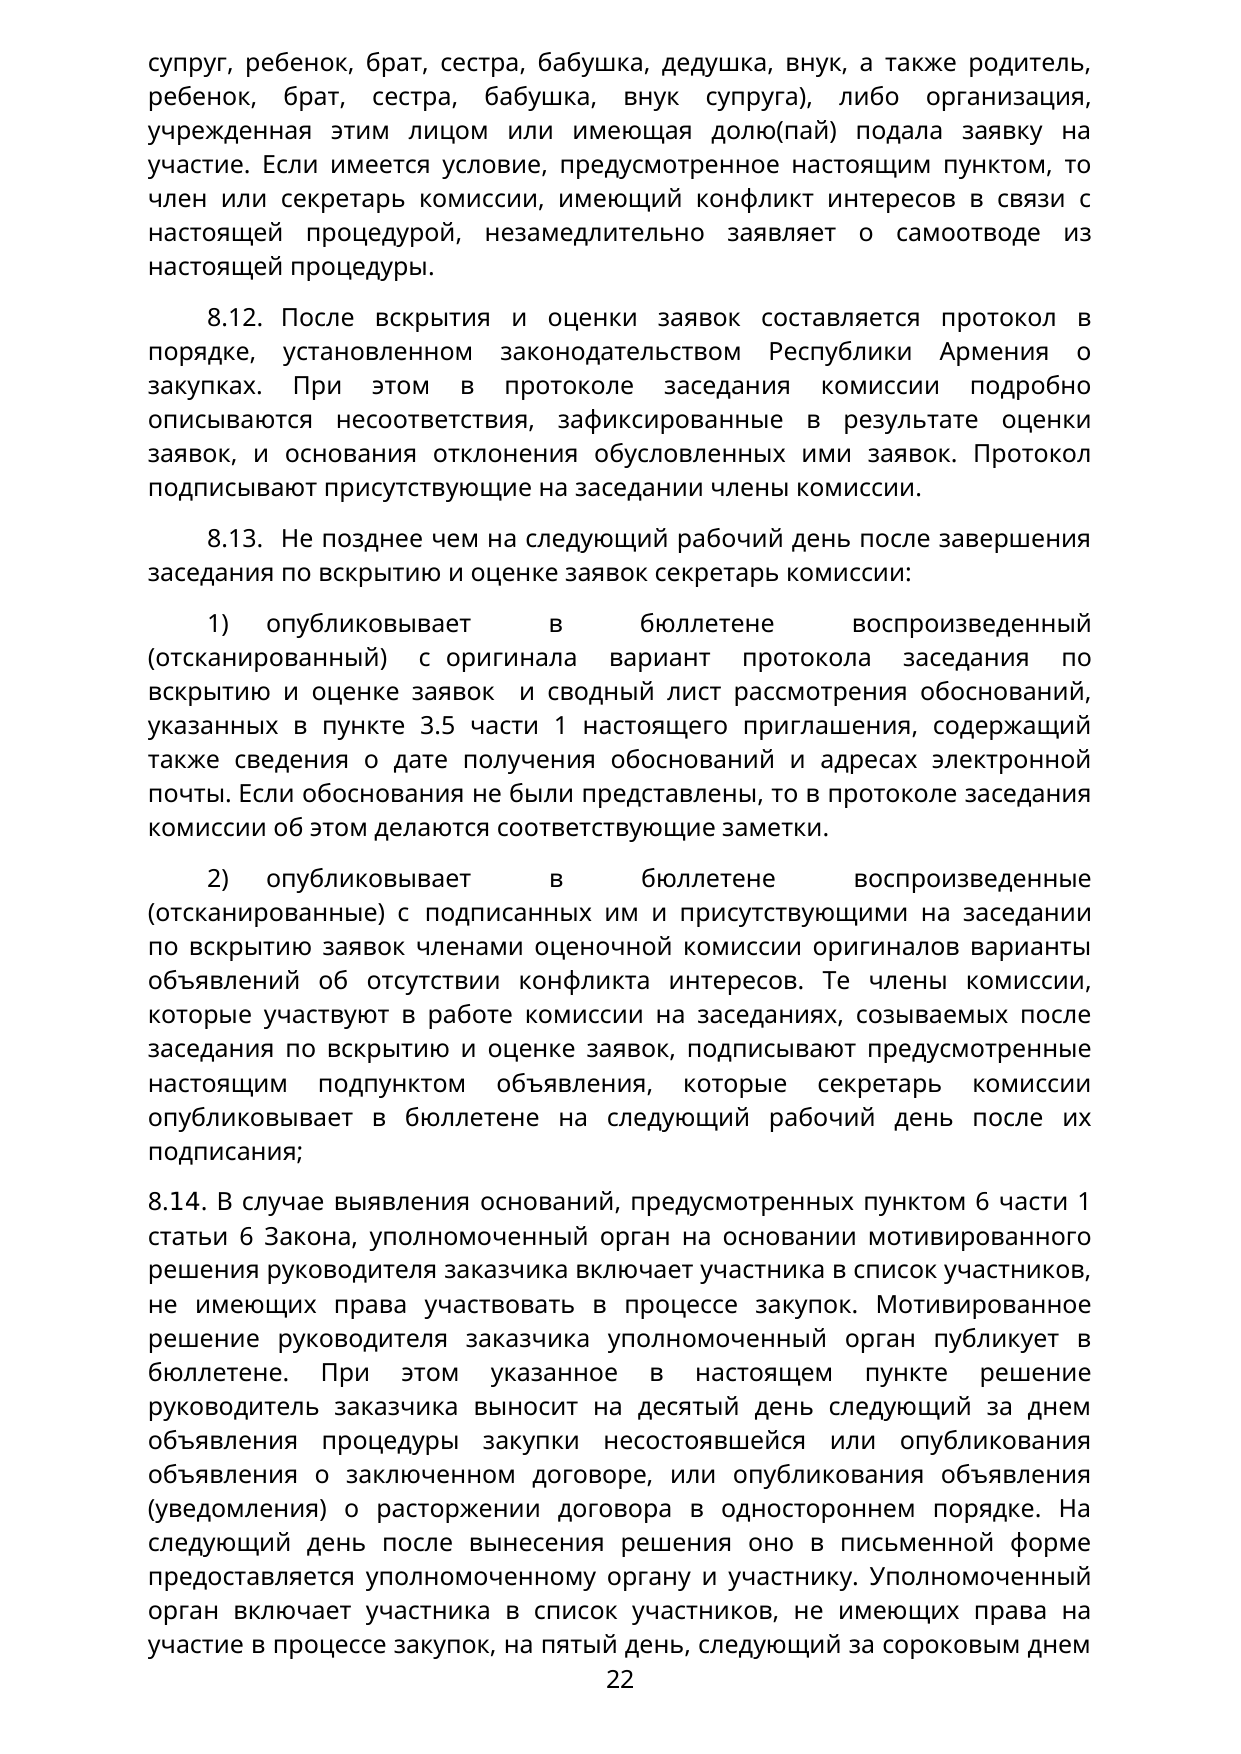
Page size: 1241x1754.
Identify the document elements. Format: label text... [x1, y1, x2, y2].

text 1) опубликовывает в бюллетене воспроизведенный (отсканированный) с оригинала вариант протокола заседания по вскрытию и оценке заявок и сводный лист рассмотрения обоснований, указанных в пункте 3.5 части 1 настоящего приглашения, содержащий также сведения о дате получения обоснований и адресах электронной почты. Если обоснования не были представлены, то в протоколе заседания комиссии об этом делаются соответствующие заметки. [148, 605, 1092, 844]
text 8.13. Не позднее чем на следующий рабочий день после завершения заседания по вскрытию и оценке заявок секретарь комиссии: [148, 521, 1092, 589]
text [148, 1184, 1092, 1661]
text 2) опубликовывает в бюллетене воспроизведенные (отсканированные) с подписанных им и присутствующими на заседании по вскрытию заявок членами оценочной комиссии оригиналов варианты объявлений об отсутствии конфликта интересов. Те члены комиссии, которые участвуют в работе комиссии на заседаниях, созываемых после заседания по вскрытию и оценке заявок, подписывают предусмотренные настоящим подпунктом объявления, которые секретарь комиссии опубликовывает в бюллетене на следующий рабочий день после их подписания; [148, 861, 1092, 1167]
text 8.12. После вскрытия и оценки заявок составляется протокол в порядке, установленном законодательством Республики Армения о закупках. При этом в протоколе заседания комиссии подробно описываются несоответствия, зафиксированные в результате оценки заявок, и основания отклонения обусловленных ими заявок. Протокол подписывают присутствующие на заседании члены комиссии. [148, 299, 1092, 504]
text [148, 44, 1092, 283]
